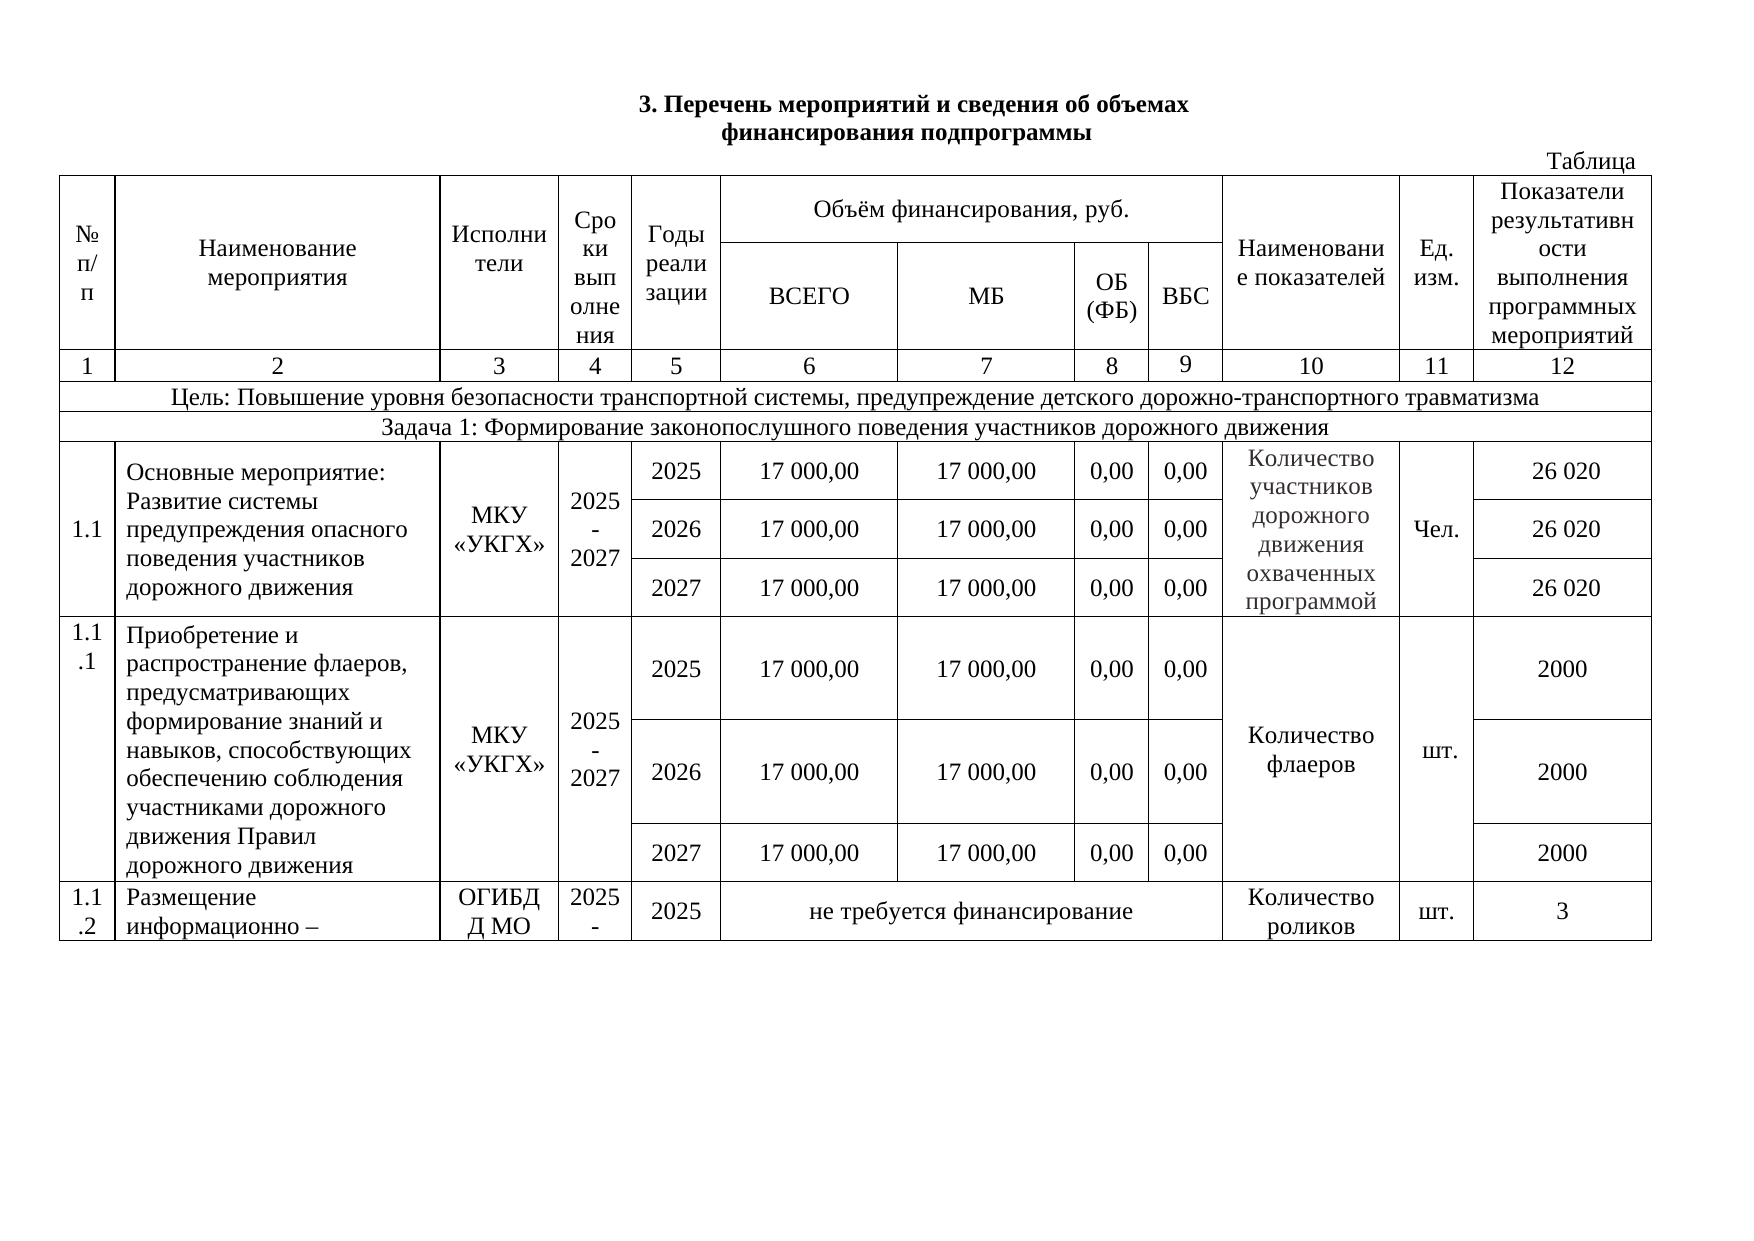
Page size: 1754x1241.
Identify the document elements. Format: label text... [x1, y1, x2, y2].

table_header Ед. изм. [1400, 176, 1473, 348]
table_cell 17 000,00 [721, 559, 897, 616]
table_cell 2027 [632, 559, 720, 616]
table_cell 1.1.1 [60, 617, 114, 881]
table_header № п/п [60, 176, 114, 348]
table_cell 1 [60, 350, 114, 381]
table_cell 2000 [1474, 824, 1651, 881]
table_cell 0,00 [1075, 617, 1148, 719]
table_cell 17 000,00 [721, 824, 897, 881]
table_cell 0,00 [1149, 559, 1222, 616]
table_cell 17 000,00 [898, 824, 1074, 881]
table_cell 17 000,00 [898, 500, 1074, 558]
table_cell 17 000,00 [898, 442, 1074, 499]
table_cell 2025 [632, 617, 720, 719]
table_cell 0,00 [1075, 720, 1148, 822]
table_cell 2027 [632, 824, 720, 881]
table_cell 3 [1474, 882, 1651, 939]
table_cell 0,00 [1149, 824, 1222, 881]
table_cell 26 020 [1474, 559, 1651, 616]
table_header Объём финансирования, руб. [721, 176, 1222, 242]
table_cell шт. [1400, 882, 1473, 939]
table_cell 10 [1223, 350, 1399, 381]
table_header Наименование показателей [1223, 176, 1399, 348]
table_cell 2 [116, 350, 439, 381]
table_header Годы реализации [632, 176, 720, 348]
table_cell 0,00 [1149, 617, 1222, 719]
table_cell 17 000,00 [898, 617, 1074, 719]
table_cell МКУ «УКГХ» [441, 617, 558, 881]
table_cell 0,00 [1149, 720, 1222, 822]
table_cell 2025-2027 [559, 617, 631, 881]
table_cell 2025-2027 [559, 442, 631, 616]
table_cell 17 000,00 [721, 720, 897, 822]
text 3. Перечень мероприятий и сведения об объемах [192, 89, 1636, 117]
table_cell 0,00 [1075, 824, 1148, 881]
table_cell 4 [559, 350, 631, 381]
table_cell 12 [1474, 350, 1651, 381]
table_cell 2026 [632, 500, 720, 558]
table_cell Задача 1: Формирование законопослушного поведения участников дорожного движения [60, 412, 1651, 441]
table_cell 0,00 [1075, 500, 1148, 558]
table_cell Количество участников дорожного движения охваченных программой [1223, 442, 1399, 616]
table_cell шт. [1400, 617, 1473, 881]
table_cell 2025 [632, 882, 720, 939]
table_cell 1.1 [60, 442, 114, 616]
table_cell 2000 [1474, 617, 1651, 719]
table_cell ОБ (ФБ) [1075, 243, 1148, 348]
table_cell 8 [1075, 350, 1148, 381]
table_cell 17 000,00 [898, 720, 1074, 822]
table_cell 26 020 [1474, 500, 1651, 558]
table_cell 0,00 [1149, 500, 1222, 558]
table_cell ВБС [1149, 243, 1222, 348]
table_cell 1.1.2 [60, 882, 114, 939]
table_cell Приобретение и распространение флаеров, предусматривающих формирование знаний и навыков, способствующих обеспечению соблюдения участниками дорожного движения Правил дорожного движения [116, 617, 439, 881]
table_cell 17 000,00 [721, 500, 897, 558]
table_cell МБ [898, 243, 1074, 348]
table_cell 17 000,00 [721, 442, 897, 499]
table_cell Чел. [1400, 442, 1473, 616]
table_cell 0,00 [1075, 442, 1148, 499]
table_cell 2000 [1474, 720, 1651, 822]
table_cell 0,00 [1075, 559, 1148, 616]
table_cell Основные мероприятие: Развитие системы предупреждения опасного поведения участников дорожного движения [116, 442, 439, 616]
table_header Показатели результативности выполнения программных мероприятий [1474, 176, 1651, 348]
table_cell 3 [441, 350, 558, 381]
table_cell 2025 [632, 442, 720, 499]
table_cell 17 000,00 [898, 559, 1074, 616]
table_cell 5 [632, 350, 720, 381]
table_cell 11 [1400, 350, 1473, 381]
table_cell МКУ «УКГХ» [441, 442, 558, 616]
table_cell ВСЕГО [721, 243, 897, 348]
table_cell 2026 [632, 720, 720, 822]
table_cell 2025-2027 [559, 882, 631, 939]
table_cell не требуется финансирование [721, 882, 1222, 939]
table_cell ОГИБДД МО МВД России «Апатитский» [441, 882, 558, 939]
table_cell Цель: Повышение уровня безопасности транспортной системы, предупреждение детского дорожно-транспортного травматизма [60, 382, 1651, 411]
table_cell 26 020 [1474, 442, 1651, 499]
table_cell 7 [898, 350, 1074, 381]
table_cell 9 [1149, 350, 1222, 381]
table_cell Количество флаеров [1223, 617, 1399, 881]
table_cell 0,00 [1149, 442, 1222, 499]
table_header Исполнители [441, 176, 558, 348]
text финансирования подпрограммы [118, 117, 1636, 146]
text Таблица [118, 146, 1636, 175]
table_cell Количество роликов [1223, 882, 1399, 939]
table_header Сроки выполнения [559, 176, 631, 348]
table_cell 17 000,00 [721, 617, 897, 719]
table_cell 6 [721, 350, 897, 381]
table_header Наименование мероприятия [116, 176, 439, 348]
